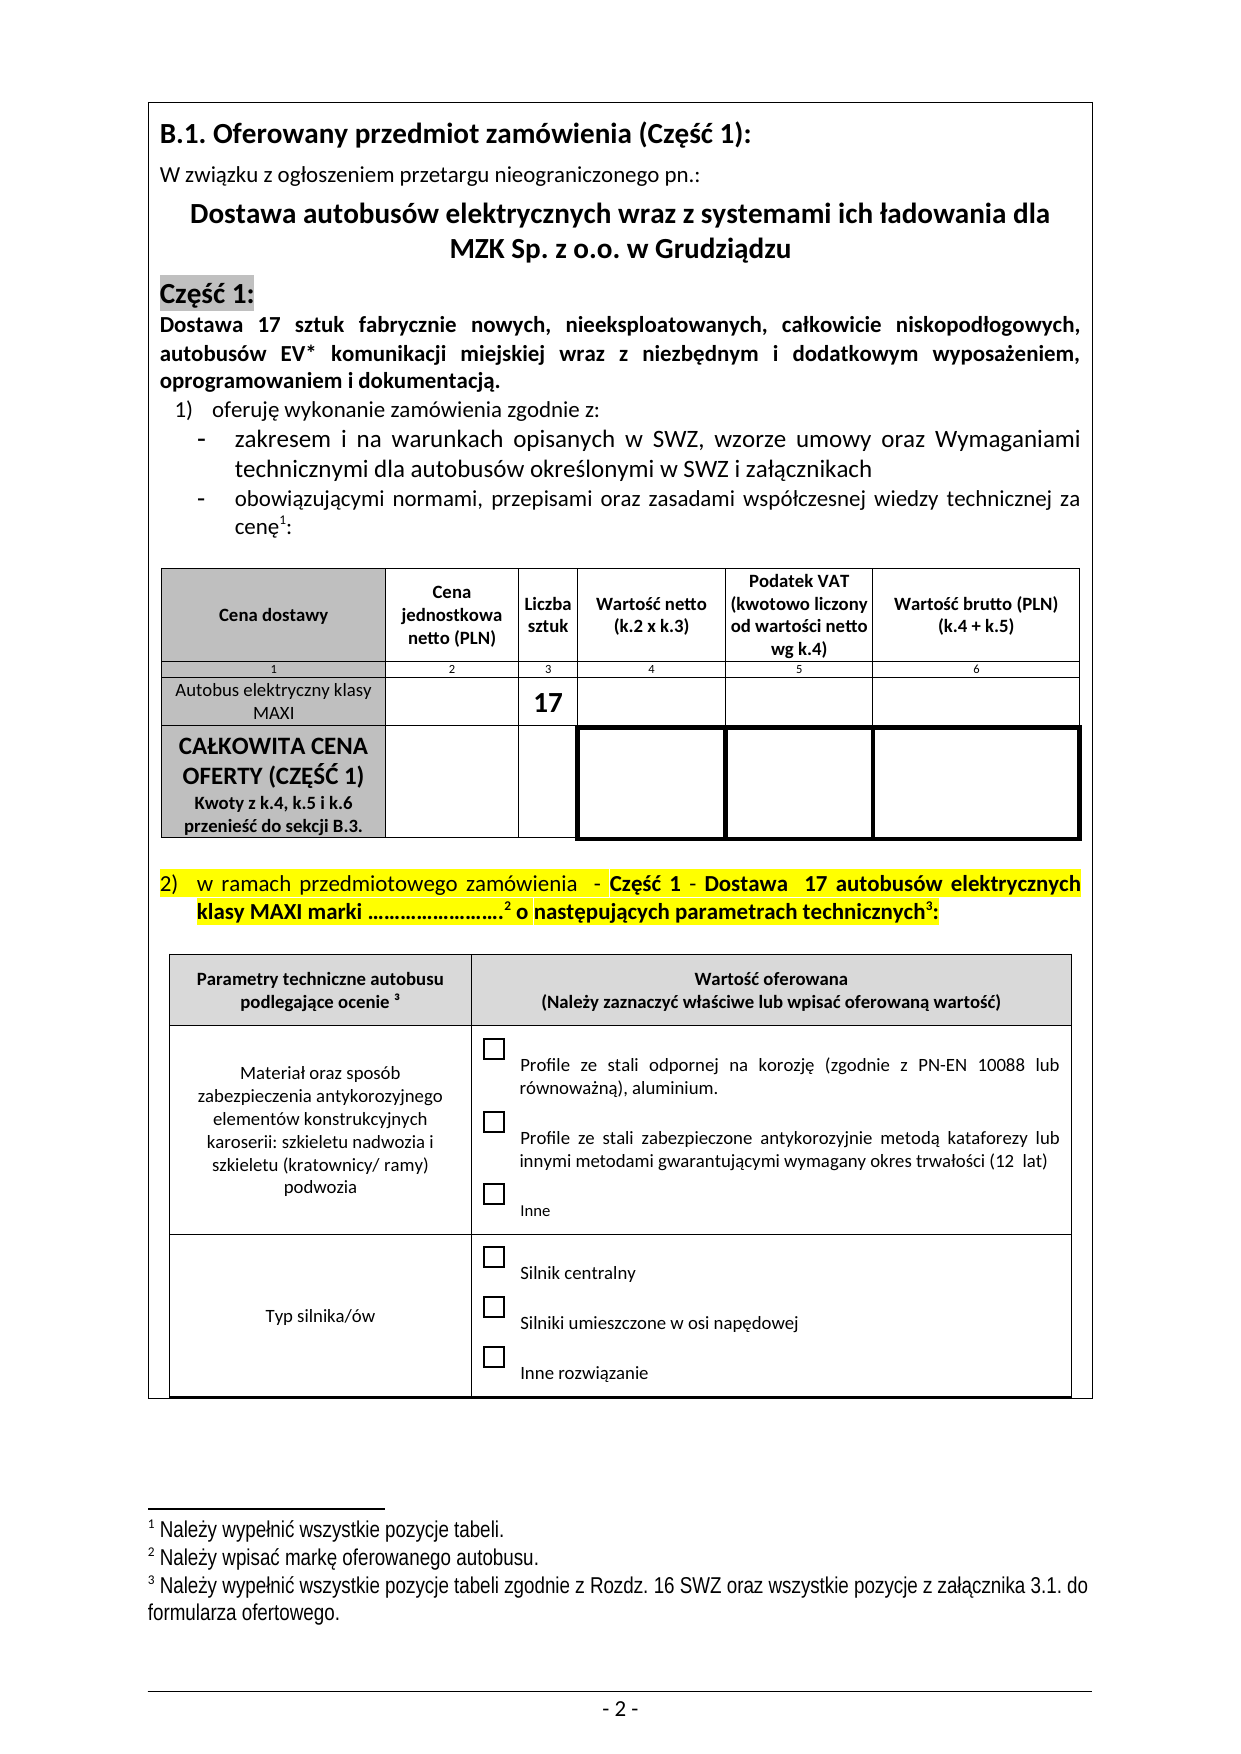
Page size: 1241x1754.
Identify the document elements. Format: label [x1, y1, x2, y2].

table_header [149, 103, 1092, 1397]
